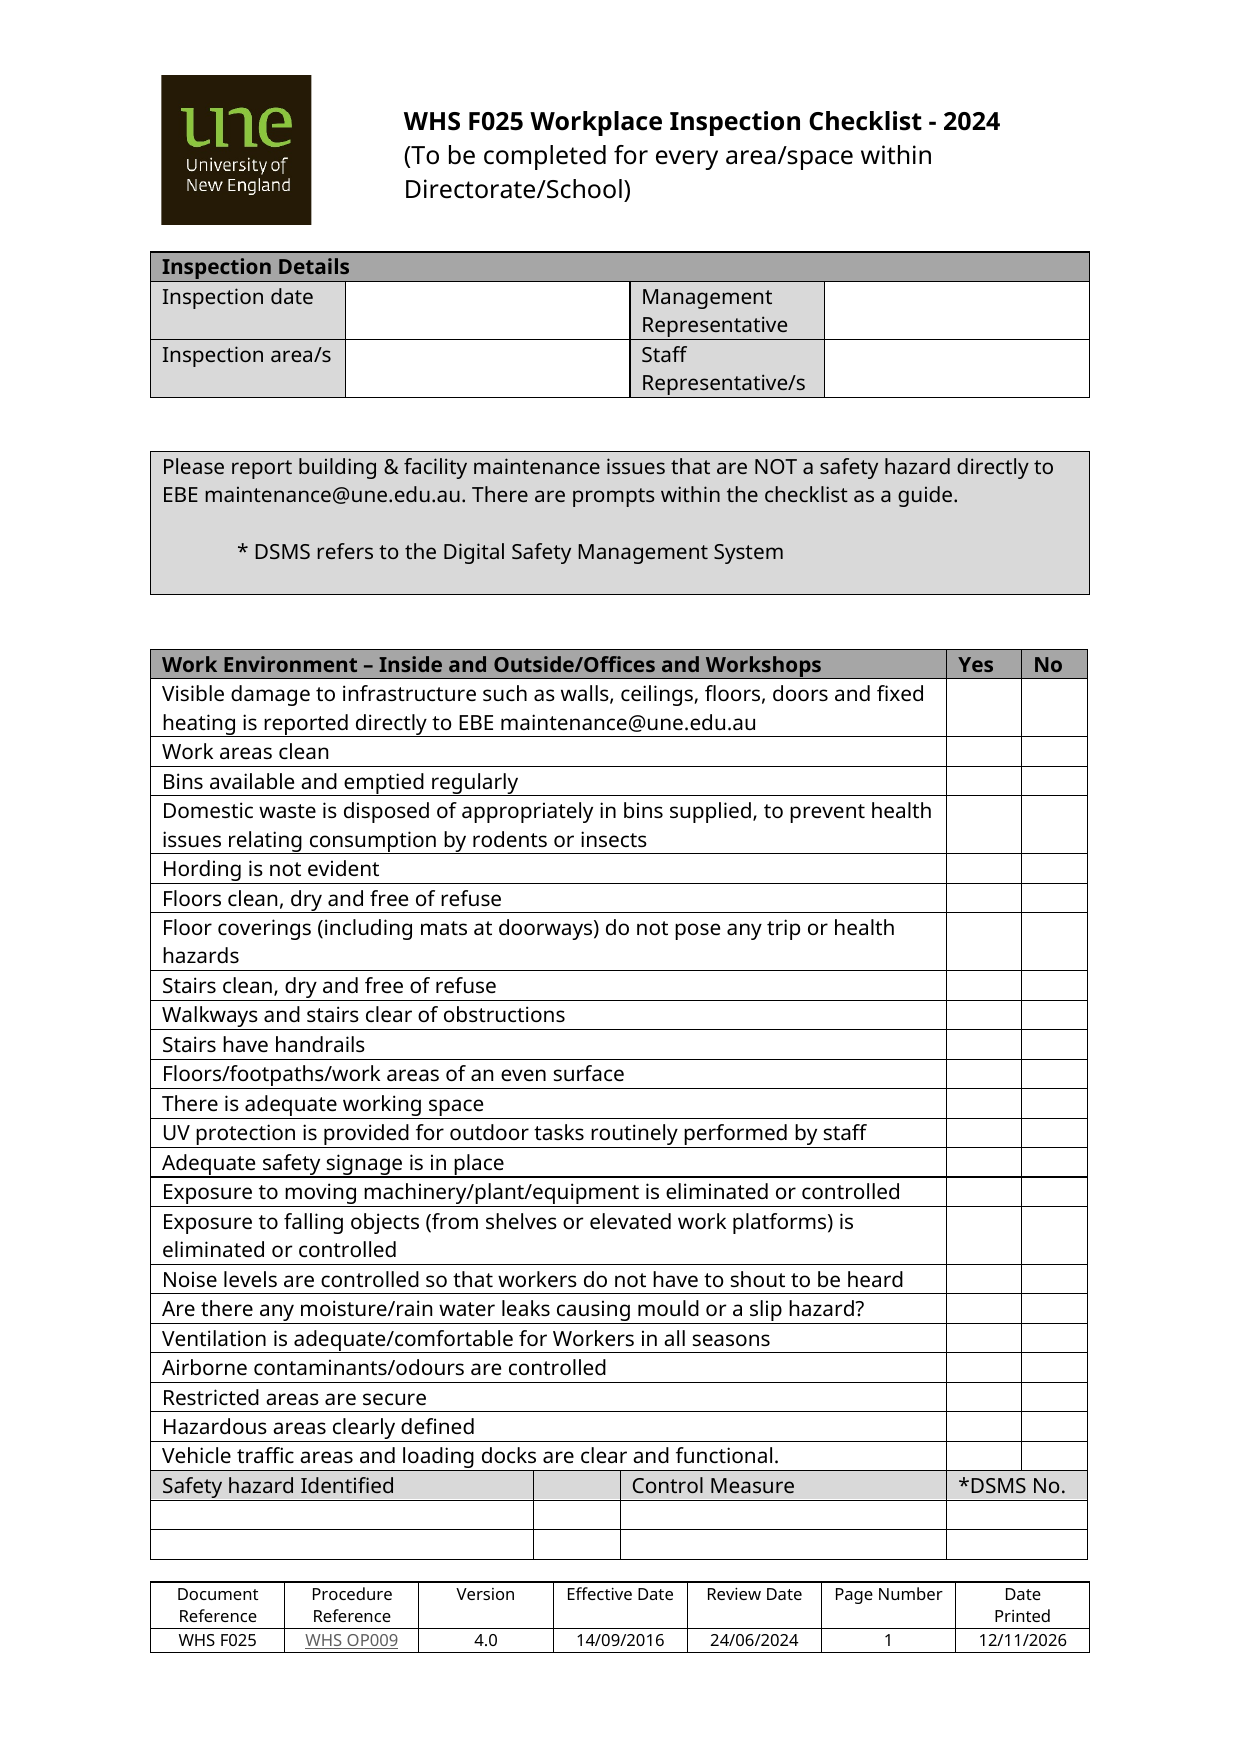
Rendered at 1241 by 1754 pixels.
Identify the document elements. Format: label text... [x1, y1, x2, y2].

table_cell Floor coverings (including mats at doorways) do not pose any trip or health hazards [151, 913, 946, 970]
table_cell [534, 1530, 620, 1558]
table_cell *DSMS No. [947, 1471, 1087, 1499]
table_cell [947, 1089, 1021, 1117]
table_cell [1022, 796, 1087, 853]
table_cell Hazardous areas clearly defined [151, 1412, 946, 1441]
table_cell [1022, 737, 1087, 766]
table_cell Floors clean, dry and free of refuse [151, 884, 946, 912]
table_cell Inspection date [151, 282, 345, 339]
table_cell [1022, 1353, 1087, 1382]
table_cell [1022, 679, 1087, 736]
table_cell [151, 1530, 533, 1558]
table_cell [1022, 1265, 1087, 1293]
table_cell [947, 1001, 1021, 1029]
table_cell [1022, 913, 1087, 970]
table_cell [1022, 1383, 1087, 1411]
table_cell [621, 1530, 946, 1558]
table_cell [947, 854, 1021, 883]
table_cell [1022, 1442, 1087, 1470]
table_cell Vehicle traffic areas and loading docks are clear and functional. [151, 1442, 946, 1470]
table_cell [947, 1060, 1021, 1088]
table_cell [1022, 971, 1087, 999]
table_cell [947, 1324, 1021, 1352]
table_cell [1022, 1060, 1087, 1088]
table_cell Work areas clean [151, 737, 946, 766]
table_cell [947, 971, 1021, 999]
table_cell [1022, 1119, 1087, 1147]
table_cell [1022, 1089, 1087, 1117]
table_cell Noise levels are controlled so that workers do not have to shout to be heard [151, 1265, 946, 1293]
table_cell [947, 1353, 1021, 1382]
table_cell Exposure to falling objects (from shelves or elevated work platforms) is eliminated or controlled [151, 1207, 946, 1264]
table_cell [947, 1412, 1021, 1441]
table_cell [825, 282, 1089, 339]
table_cell [947, 679, 1021, 736]
table_cell [947, 1178, 1021, 1206]
table_cell Staff Representative/s [631, 340, 824, 397]
table_cell Visible damage to infrastructure such as walls, ceilings, floors, doors and fixed heating is reported directly to EBE maintenance@une.edu.au [151, 679, 946, 736]
table_cell Walkways and stairs clear of obstructions [151, 1001, 946, 1029]
table_cell [346, 282, 629, 339]
table_cell Management Representative [631, 282, 824, 339]
table_header Inspection Details [151, 253, 1089, 281]
table_cell [1022, 1207, 1087, 1264]
table_cell Control Measure [621, 1471, 946, 1499]
table_cell Restricted areas are secure [151, 1383, 946, 1411]
table_cell Bins available and emptied regularly [151, 767, 946, 795]
table_header Work Environment – Inside and Outside/Offices and Workshops [151, 650, 946, 678]
table_cell [947, 884, 1021, 912]
table_cell [947, 737, 1021, 766]
table_cell [1022, 884, 1087, 912]
table_cell Inspection area/s [151, 340, 345, 397]
table_cell [947, 1501, 1087, 1529]
table_cell [825, 340, 1089, 397]
table_cell [947, 1148, 1021, 1176]
table_cell UV protection is provided for outdoor tasks routinely performed by staff [151, 1119, 946, 1147]
table_cell [947, 1442, 1021, 1470]
table_cell [1022, 854, 1087, 883]
table_header Yes [947, 650, 1021, 678]
table_cell Exposure to moving machinery/plant/equipment is eliminated or controlled [151, 1178, 946, 1206]
table_cell [947, 1265, 1021, 1293]
picture [161, 75, 312, 225]
table_cell [1022, 1294, 1087, 1323]
table_cell Hording is not evident [151, 854, 946, 883]
table_cell [1022, 1412, 1087, 1441]
table_cell [947, 1530, 1087, 1558]
table_cell Adequate safety signage is in place [151, 1148, 946, 1176]
table_cell [1022, 1148, 1087, 1176]
table_cell [534, 1471, 620, 1499]
table_cell [1022, 1001, 1087, 1029]
table_cell [947, 1119, 1021, 1147]
table_cell [1022, 1030, 1087, 1058]
table_cell [1022, 1178, 1087, 1206]
table_cell Stairs clean, dry and free of refuse [151, 971, 946, 999]
table_cell [947, 1030, 1021, 1058]
table_cell Are there any moisture/rain water leaks causing mould or a slip hazard? [151, 1294, 946, 1323]
table_cell [621, 1501, 946, 1529]
table_cell [346, 340, 629, 397]
table_cell Airborne contaminants/odours are controlled [151, 1353, 946, 1382]
table_cell Ventilation is adequate/comfortable for Workers in all seasons [151, 1324, 946, 1352]
table_cell Safety hazard Identified [151, 1471, 533, 1499]
table_cell [947, 767, 1021, 795]
table_cell [947, 913, 1021, 970]
table_cell Floors/footpaths/work areas of an even surface [151, 1060, 946, 1088]
table_cell [1022, 1324, 1087, 1352]
table_cell Domestic waste is disposed of appropriately in bins supplied, to prevent health issues relating consumption by rodents or insects [151, 796, 946, 853]
table_cell [947, 1383, 1021, 1411]
table_header No [1022, 650, 1087, 678]
table_cell [534, 1501, 620, 1529]
table_cell There is adequate working space [151, 1089, 946, 1117]
table_cell [947, 1294, 1021, 1323]
table_cell [947, 796, 1021, 853]
table_cell [947, 1207, 1021, 1264]
table_header Please report building & facility maintenance issues that are NOT a safety hazard directly to EBE maintenance@une.edu.au. There are prompts within the checklist as a guide. * DSMS refers to the Digital Safety Management System [151, 452, 1089, 594]
table_cell Stairs have handrails [151, 1030, 946, 1058]
table_cell [151, 1501, 533, 1529]
table_cell [1022, 767, 1087, 795]
